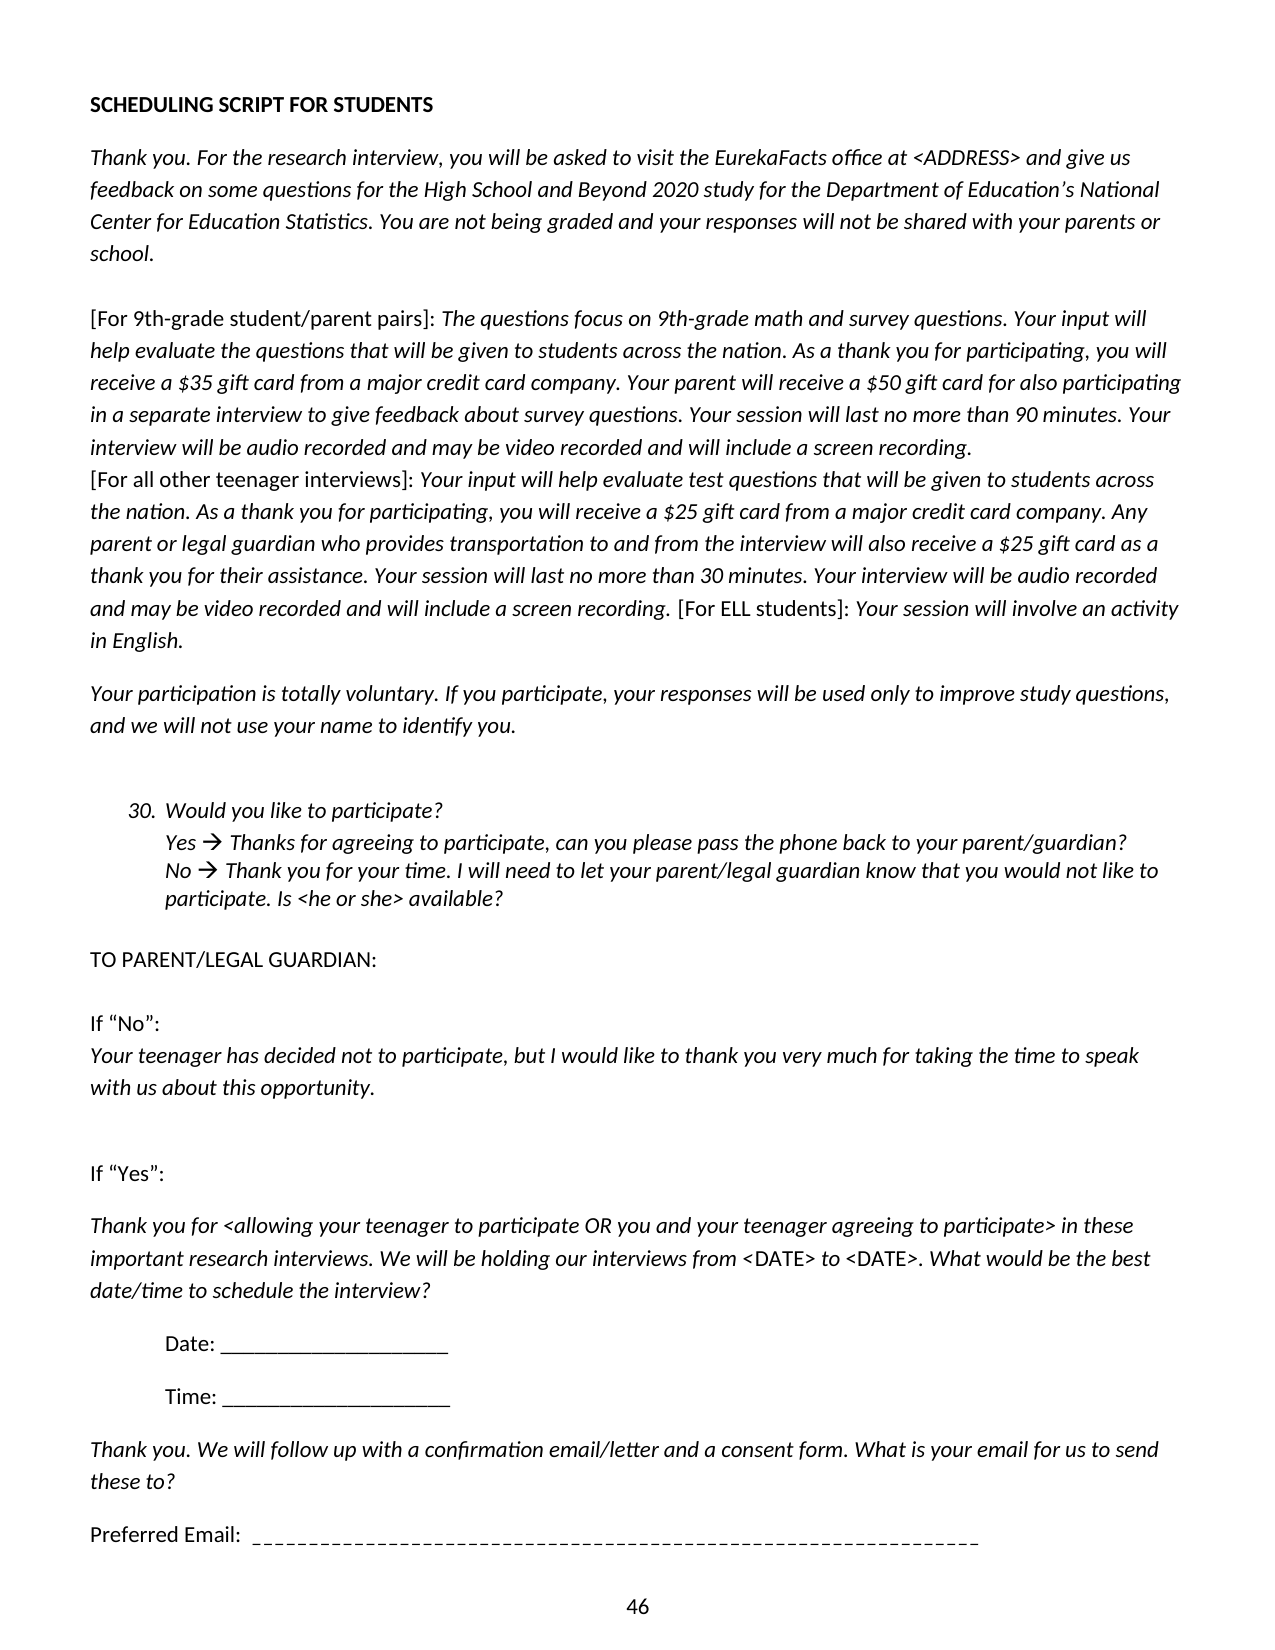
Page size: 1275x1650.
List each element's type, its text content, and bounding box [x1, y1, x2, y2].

list Would you like to participate? [127, 796, 1185, 824]
text [For 9th-grade student/parent pairs]: The questions focus on 9th-grade math and survey questions. Your input will help evaluate the questions that will be given to students across the nation. As a thank you for participating, you will receive a $35 gift card from a major credit card company. Your parent will receive a $50 gift card for also participating in a separate interview to give feedback about survey questions. Your session will last no more than 90 minutes. Your interview will be audio recorded and may be video recorded and will include a screen recording. [90, 304, 1185, 461]
text Your teenager has decided not to participate, but I would like to thank you very much for taking the time to speak with us about this opportunity. [90, 1041, 1185, 1101]
text Thank you. We will follow up with a confirmation email/letter and a consent form. What is your email for us to send these to? [90, 1435, 1185, 1495]
text Thank you for <allowing your teenager to participate OR you and your teenager agreeing to participate> in these important research interviews. We will be holding our interviews from <DATE> to <DATE>. What would be the best date/time to schedule the interview? [90, 1212, 1185, 1304]
text Time: ____________________ [165, 1382, 1185, 1410]
text SCHEDULING SCRIPT FOR STUDENTS [90, 90, 1185, 118]
text Your participation is totally voluntary. If you participate, your responses will be used only to improve study questions, and we will not use your name to identify you. [90, 679, 1185, 739]
list Yes Thanks for agreeing to participate, can you please pass the phone back to your parent/guardian? [165, 828, 1185, 856]
text If “Yes”: [90, 1159, 1185, 1187]
text Preferred Email: ________________________________________________________________ [90, 1520, 1185, 1548]
text If “No”: [90, 1009, 1185, 1037]
list No Thank you for your time. I will need to let your parent/legal guardian know that you would not like to participate. Is <he or she> available? [165, 856, 1185, 912]
text Thank you. For the research interview, you will be asked to visit the EurekaFacts office at <ADDRESS> and give us feedback on some questions for the High School and Beyond 2020 study for the Department of Education’s National Center for Education Statistics. You are not being graded and your responses will not be shared with your parents or school. [90, 143, 1185, 268]
text Date: ____________________ [165, 1329, 1185, 1357]
text [For all other teenager interviews]: Your input will help evaluate test questions that will be given to students across the nation. As a thank you for participating, you will receive a $25 gift card from a major credit card company. Any parent or legal guardian who provides transportation to and from the interview will also receive a $25 gift card as a thank you for their assistance. Your session will last no more than 30 minutes. Your interview will be audio recorded and may be video recorded and will include a screen recording. [For ELL students]: Your session will involve an activity in English. [90, 465, 1185, 654]
text TO PARENT/LEGAL GUARDIAN: [90, 945, 1185, 973]
